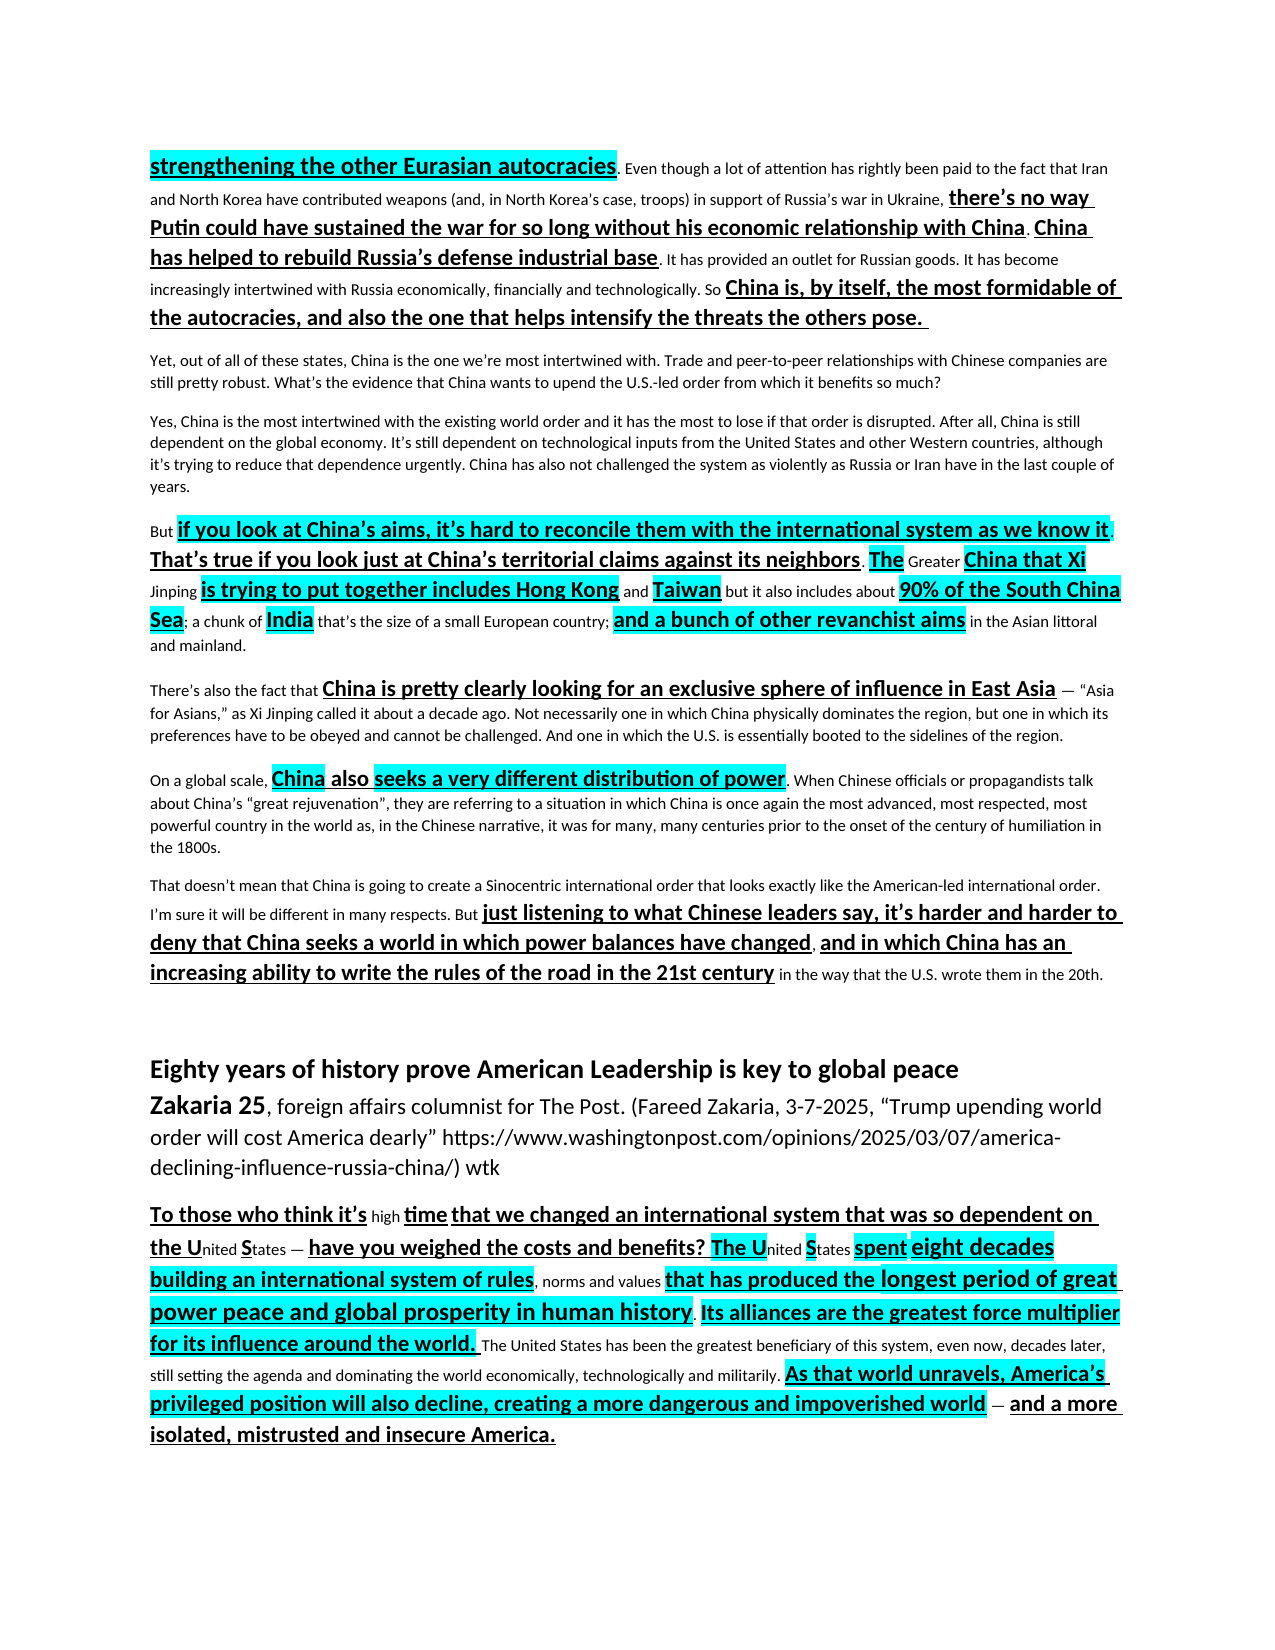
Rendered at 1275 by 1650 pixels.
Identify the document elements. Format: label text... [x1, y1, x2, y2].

subtitle Eighty years of history prove American Leadership is key to global peace [150, 1052, 1125, 1085]
text Zakaria 25, foreign affairs columnist for The Post. (Fareed Zakaria, 3-7-2025, “Trump upending world order will cost America dearly” https://www.washingtonpost.com/opinions/2025/03/07/america-declining-influence-russia-china/) wtk [150, 1088, 1125, 1181]
text There’s also the fact that China is pretty clearly looking for an exclusive sphere of influence in East Asia — “Asia for Asians,” as Xi Jinping called it about a decade ago. Not necessarily one in which China physically dominates the region, but one in which its preferences have to be obeyed and cannot be challenged. And one in which the U.S. is essentially booted to the sidelines of the region. [150, 674, 1125, 746]
text But if you look at China’s aims, it’s hard to reconcile them with the international system as we know it. That’s true if you look just at China’s territorial claims against its neighbors. The Greater China that Xi Jinping is trying to put together includes Hong Kong and Taiwan but it also includes about 90% of the South China Sea; a chunk of India that’s the size of a small European country; and a bunch of other revanchist aims in the Asian littoral and mainland. [150, 515, 1125, 656]
text That doesn’t mean that China is going to create a Sinocentric international order that looks exactly like the American-led international order. I’m sure it will be different in many respects. But just listening to what Chinese leaders say, it’s harder and harder to deny that China seeks a world in which power balances have changed, and in which China has an increasing ability to write the rules of the road in the 21st century in the way that the U.S. wrote them in the 20th. [150, 876, 1125, 987]
text On a global scale, China also seeks a very different distribution of power. When Chinese officials or propagandists talk about China’s “great rejuvenation”, they are referring to a situation in which China is once again the most advanced, most respected, most powerful country in the world as, in the Chinese narrative, it was for many, many centuries prior to the onset of the century of humiliation in the 1800s. [150, 764, 1125, 857]
text Yet, out of all of these states, China is the one we’re most intertwined with. Trade and peer-to-peer relationships with Chinese companies are still pretty robust. What’s the evidence that China wants to upend the U.S.-led order from which it benefits so much? [150, 350, 1125, 393]
text Yes, China is the most intertwined with the existing world order and it has the most to lose if that order is disrupted. After all, China is still dependent on the global economy. It’s still dependent on technological inputs from the United States and other Western countries, although it’s trying to reduce that dependence urgently. China has also not challenged the system as violently as Russia or Iran have in the last couple of years. [150, 411, 1125, 497]
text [150, 150, 1125, 332]
text To those who think it’s high time that we changed an international system that was so dependent on the United States — have you weighed the costs and benefits? The United States spent eight decades building an international system of rules, norms and values that has produced the longest period of great power peace and global prosperity in human history. Its alliances are the greatest force multiplier for its influence around the world. The United States has been the greatest beneficiary of this system, even now, decades later, still setting the agenda and dominating the world economically, technologically and militarily. As that world unravels, America’s privileged position will also decline, creating a more dangerous and impoverished world — and a more isolated, mistrusted and insecure America. [150, 1200, 1125, 1448]
